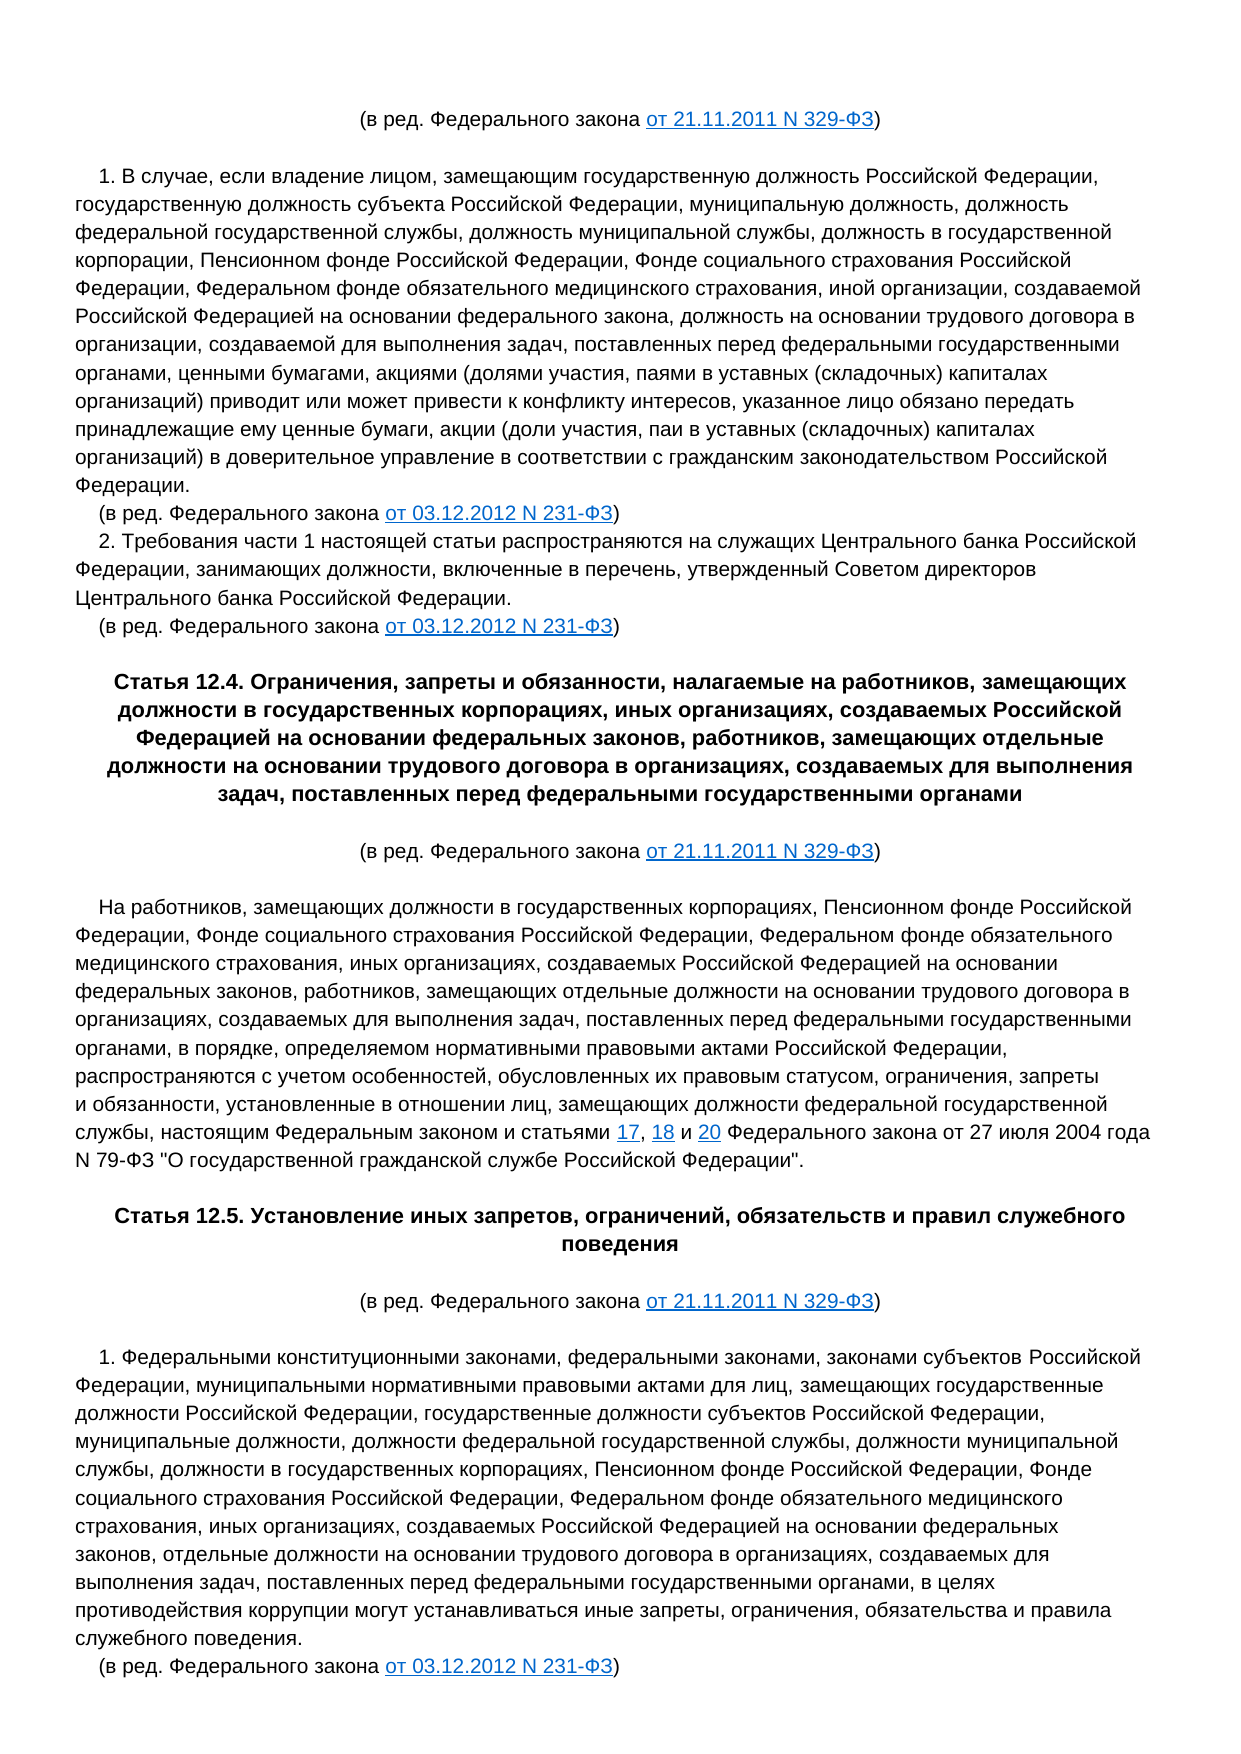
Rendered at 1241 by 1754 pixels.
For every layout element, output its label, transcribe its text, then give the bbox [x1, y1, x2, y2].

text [75, 1312, 1165, 1678]
text На работников, замещающих должности в государственных корпорациях, Пенсионном фонде Российской Федерации, Фонде социального страхования Российской Федерации, Федеральном фонде обязательного медицинского страхования, иных организациях, создаваемых Российской Федерацией на основании федеральных законов, работников, замещающих отдельные должности на основании трудового договора в организациях, создаваемых для выполнения задач, поставленных перед федеральными государственными органами, в порядке, определяемом нормативными правовыми актами Российской Федерации, распространяются с учетом особенностей, обусловленных их правовым статусом, ограничения, запреты и обязанности, установленные в отношении лиц, замещающих должности федеральной государственной службы, настоящим Федеральным законом и статьями 17, 18 и 20 Федерального закона от 27 июля 2004 года N 79-ФЗ "О государственной гражданской службе Российской Федерации". [75, 862, 1165, 1200]
text (в ред. Федерального закона от 21.11.2011 N 329-ФЗ) [75, 834, 1165, 862]
text Статья 12.5. Установление иных запретов, ограничений, обязательств и правил служебного поведения [75, 1200, 1165, 1256]
text Статья 12.4. Ограничения, запреты и обязанности, налагаемые на работников, замещающих должности в государственных корпорациях, иных организациях, создаваемых Российской Федерацией на основании федеральных законов, работников, замещающих отдельные должности на основании трудового договора в организациях, создаваемых для выполнения задач, поставленных перед федеральными государственными органами [75, 666, 1165, 806]
text (в ред. Федерального закона от 21.11.2011 N 329-ФЗ) [75, 1284, 1165, 1312]
text 1. В случае, если владение лицом, замещающим государственную должность Российской Федерации, государственную должность субъекта Российской Федерации, муниципальную должность, должность федеральной государственной службы, должность муниципальной службы, должность в государственной корпорации, Пенсионном фонде Российской Федерации, Фонде социального страхования Российской Федерации, Федеральном фонде обязательного медицинского страхования, иной организации, создаваемой Российской Федерацией на основании федерального закона, должность на основании трудового договора в организации, создаваемой для выполнения задач, поставленных перед федеральными государственными органами, ценными бумагами, акциями (долями участия, паями в уставных (складочных) капиталах организаций) приводит или может привести к конфликту интересов, указанное лицо обязано передать принадлежащие ему ценные бумаги, акции (доли участия, паи в уставных (складочных) капиталах организаций) в доверительное управление в соответствии с гражданским законодательством Российской Федерации. (в ред. Федерального закона от 03.12.2012 N 231-ФЗ) 2. Требования части 1 настоящей статьи распространяются на служащих Центрального банка Российской Федерации, занимающих должности, включенные в перечень, утвержденный Советом директоров Центрального банка Российской Федерации. (в ред. Федерального закона от 03.12.2012 N 231-ФЗ) [75, 131, 1165, 666]
text (в ред. Федерального закона от 21.11.2011 N 329-ФЗ) [75, 103, 1165, 131]
